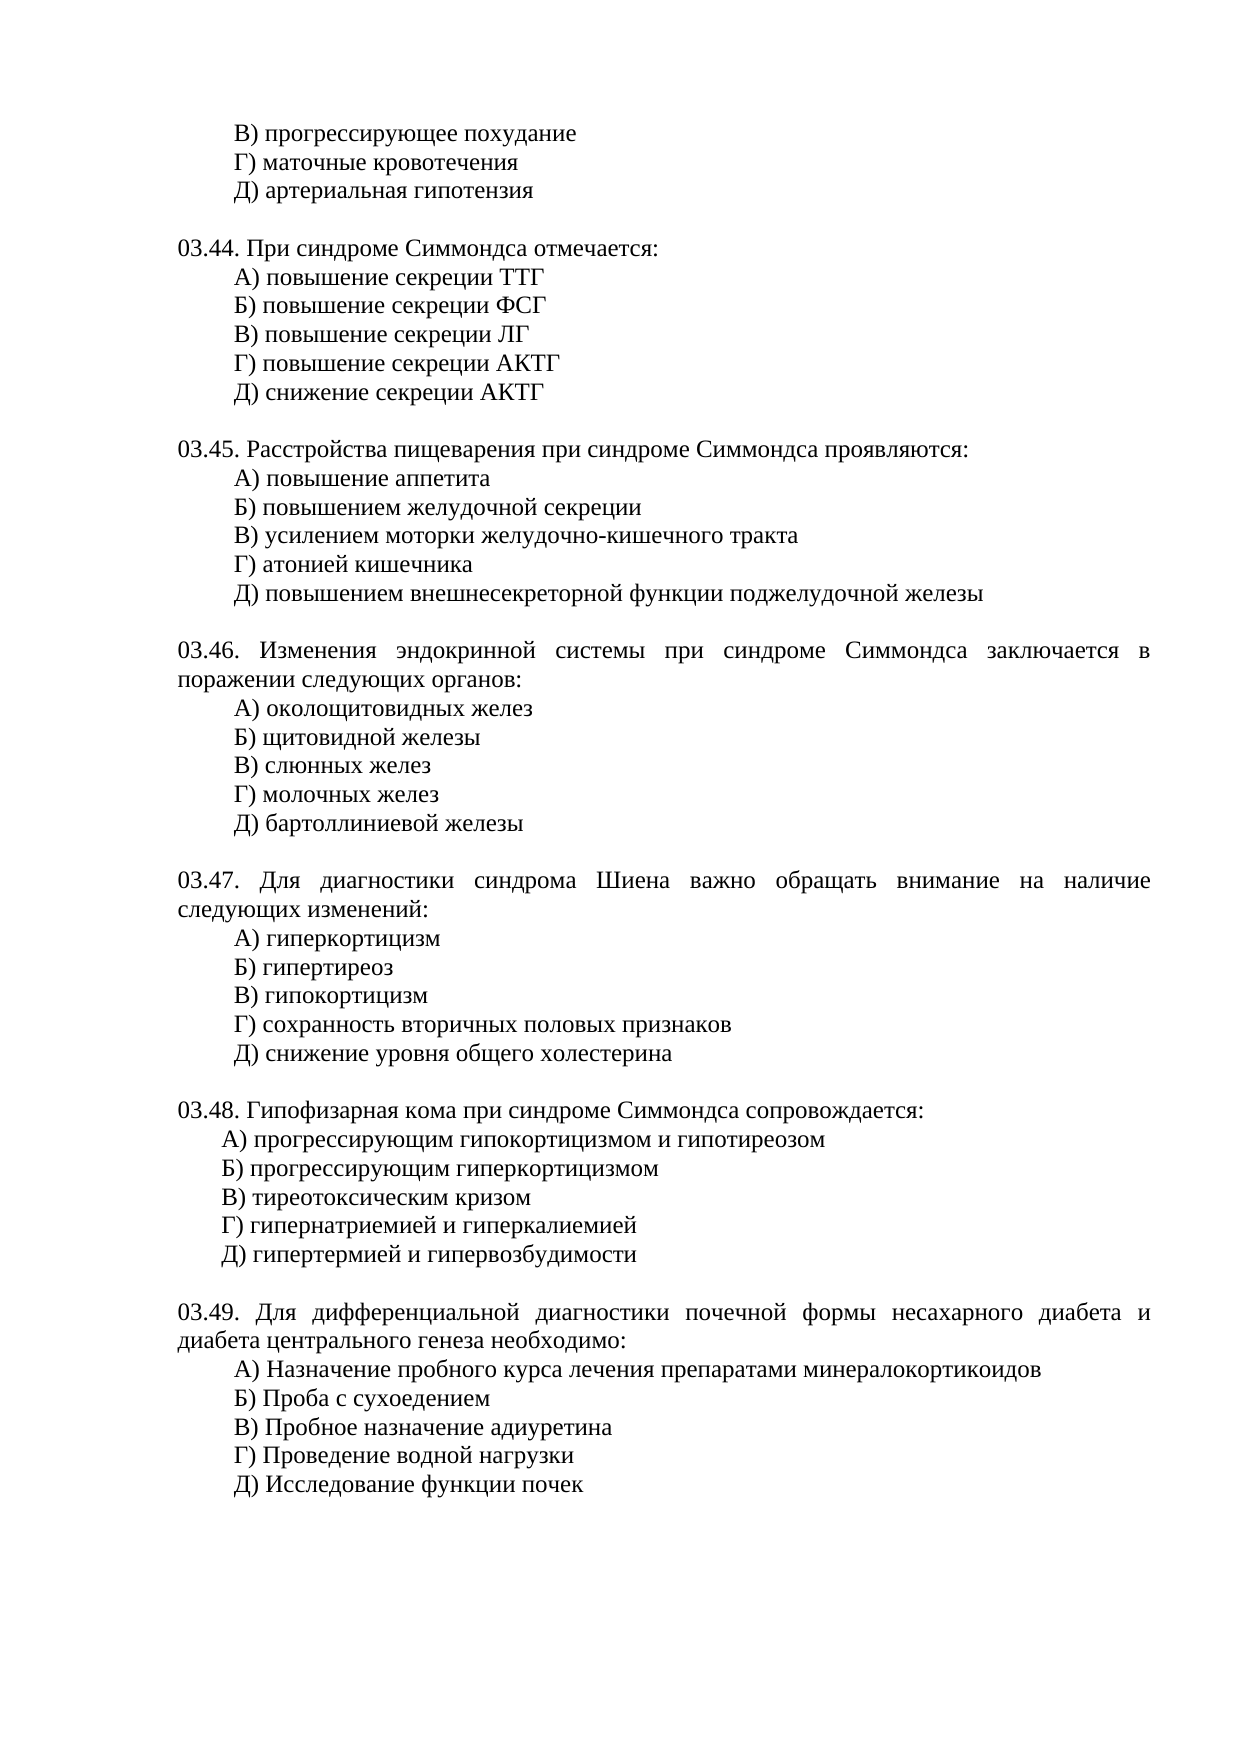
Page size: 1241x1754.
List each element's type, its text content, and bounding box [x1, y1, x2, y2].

text Г) Проведение водной нагрузки [177, 1441, 1152, 1469]
text Г) молочных желез [177, 779, 1152, 808]
text А) повышение аппетита [177, 463, 1152, 492]
text 03.47. Для диагностики синдрома Шиена важно обращать внимание на наличие следующих изменений: [177, 866, 1152, 923]
text 03.49. Для дифференциальной диагностики почечной формы несахарного диабета и диабета центрального генеза необходимо: [177, 1297, 1152, 1354]
text Д) гипертермией и гипервозбудимости [177, 1239, 1152, 1268]
text 03.45. Расстройства пищеварения при синдроме Симмондса проявляются: [177, 434, 1152, 463]
text Д) Исследование функции почек [177, 1469, 1152, 1498]
text А) Назначение пробного курса лечения препаратами минералокортикоидов [177, 1354, 1152, 1383]
text Б) щитовидной железы [177, 722, 1152, 751]
text 03.46. Изменения эндокринной системы при синдроме Симмондса заключается в поражении следующих органов: [177, 636, 1152, 693]
text А) околощитовидных желез [177, 693, 1152, 722]
text В) тиреотоксическим кризом [177, 1182, 1152, 1211]
text Б) прогрессирующим гиперкортицизмом [177, 1153, 1152, 1182]
text Д) повышением внешнесекреторной функции поджелудочной железы [177, 578, 1152, 607]
text 03.44. При синдроме Симмондса отмечается: [177, 233, 1152, 262]
text В) гипокортицизм [177, 981, 1152, 1009]
text А) гиперкортицизм [177, 923, 1152, 952]
text Д) бартоллиниевой железы [177, 808, 1152, 837]
text Г) сохранность вторичных половых признаков [177, 1009, 1152, 1038]
text Д) артериальная гипотензия [177, 176, 1152, 204]
text В) усилением моторки желудочно-кишечного тракта [177, 521, 1152, 549]
text Б) повышение секреции ФСГ [177, 291, 1152, 319]
text 03.48. Гипофизарная кома при синдроме Симмондса сопровождается: [177, 1096, 1152, 1124]
text Д) снижение секреции АКТГ [177, 377, 1152, 406]
text А) прогрессирующим гипокортицизмом и гипотиреозом [177, 1124, 1152, 1153]
text Б) повышением желудочной секреции [177, 492, 1152, 521]
text Д) снижение уровня общего холестерина [177, 1038, 1152, 1067]
text В) слюнных желез [177, 751, 1152, 779]
text Г) маточные кровотечения [177, 147, 1152, 176]
text А) повышение секреции ТТГ [177, 262, 1152, 291]
text Г) гипернатриемией и гиперкалиемией [177, 1211, 1152, 1239]
text Б) гипертиреоз [177, 952, 1152, 981]
text Г) атонией кишечника [177, 549, 1152, 578]
text В) Пробное назначение адиуретина [177, 1412, 1152, 1441]
text Б) Проба с сухоедением [177, 1383, 1152, 1412]
text В) повышение секреции ЛГ [177, 319, 1152, 348]
text Г) повышение секреции АКТГ [177, 348, 1152, 377]
text В) прогрессирующее похудание [177, 118, 1152, 147]
